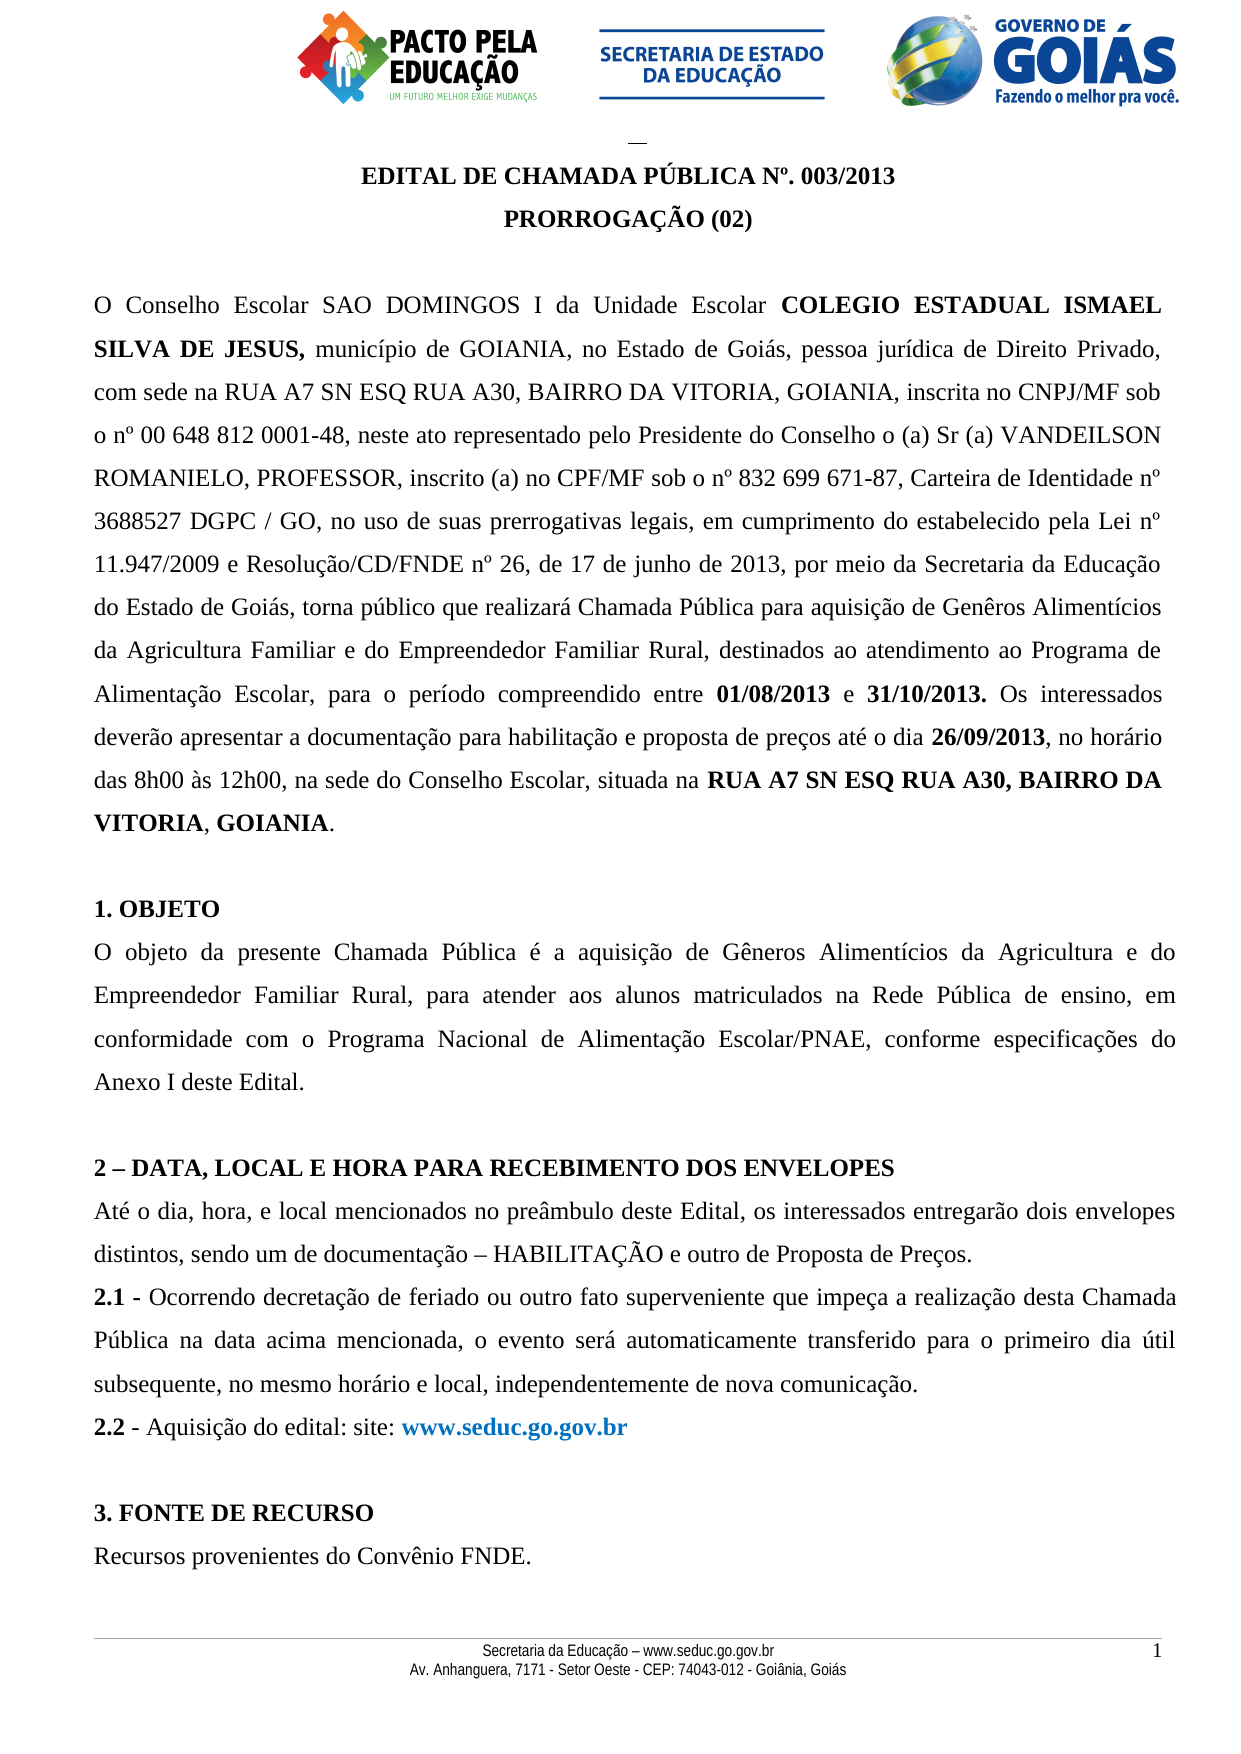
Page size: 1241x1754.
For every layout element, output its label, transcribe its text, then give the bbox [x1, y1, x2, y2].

text 3. FONTE DE RECURSO [94, 1498, 1177, 1527]
text 2 – DATA, LOCAL E HORA PARA RECEBIMENTO DOS ENVELOPES [94, 1153, 1177, 1182]
text 1. OBJETO [94, 894, 1177, 923]
text 2.1 - Ocorrendo decretação de feriado ou outro fato superveniente que impeça a realização desta Chamada Pública na data acima mencionada, o evento será automaticamente transferido para o primeiro dia útil subsequente, no mesmo horário e local, independentemente de nova comunicação. [94, 1282, 1177, 1397]
text EDITAL DE CHAMADA PÚBLICA Nº. 003/2013 [94, 161, 1162, 190]
text PRORROGAÇÃO (02) [94, 204, 1162, 233]
text O Conselho Escolar SAO DOMINGOS I da Unidade Escolar COLEGIO ESTADUAL ISMAEL SILVA DE JESUS, município de GOIANIA, no Estado de Goiás, pessoa jurídica de Direito Privado, com sede na RUA A7 SN ESQ RUA A30, BAIRRO DA VITORIA, GOIANIA, inscrita no CNPJ/MF sob o nº 00 648 812 0001-48, neste ato representado pelo Presidente do Conselho o (a) Sr (a) VANDEILSON ROMANIELO, PROFESSOR, inscrito (a) no CPF/MF sob o nº 832 699 671-87, Carteira de Identidade nº 3688527 DGPC / GO, no uso de suas prerrogativas legais, em cumprimento do estabelecido pela Lei nº 11.947/2009 e Resolução/CD/FNDE nº 26, de 17 de junho de 2013, por meio da Secretaria da Educação do Estado de Goiás, torna público que realizará Chamada Pública para aquisição de Genêros Alimentícios da Agricultura Familiar e do Empreendedor Familiar Rural, destinados ao atendimento ao Programa de Alimentação Escolar, para o período compreendido entre 01/08/2013 e 31/10/2013. Os interessados deverão apresentar a documentação para habilitação e proposta de preços até o dia 26/09/2013, no horário das 8h00 às 12h00, na sede do Conselho Escolar, situada na RUA A7 SN ESQ RUA A30, BAIRRO DA VITORIA, GOIANIA. [94, 291, 1162, 837]
text 2.2 - Aquisição do edital: site: www.seduc.go.gov.br [94, 1412, 1177, 1441]
text Até o dia, hora, e local mencionados no preâmbulo deste Edital, os interessados entregarão dois envelopes distintos, sendo um de documentação – HABILITAÇÃO e outro de Proposta de Preços. [94, 1196, 1177, 1268]
text Recursos provenientes do Convênio FNDE. [94, 1541, 1177, 1570]
picture [288, 6, 1186, 115]
text O objeto da presente Chamada Pública é a aquisição de Gêneros Alimentícios da Agricultura e do Empreendedor Familiar Rural, para atender aos alunos matriculados na Rede Pública de ensino, em conformidade com o Programa Nacional de Alimentação Escolar/PNAE, conforme especificações do Anexo I deste Edital. [94, 937, 1177, 1096]
